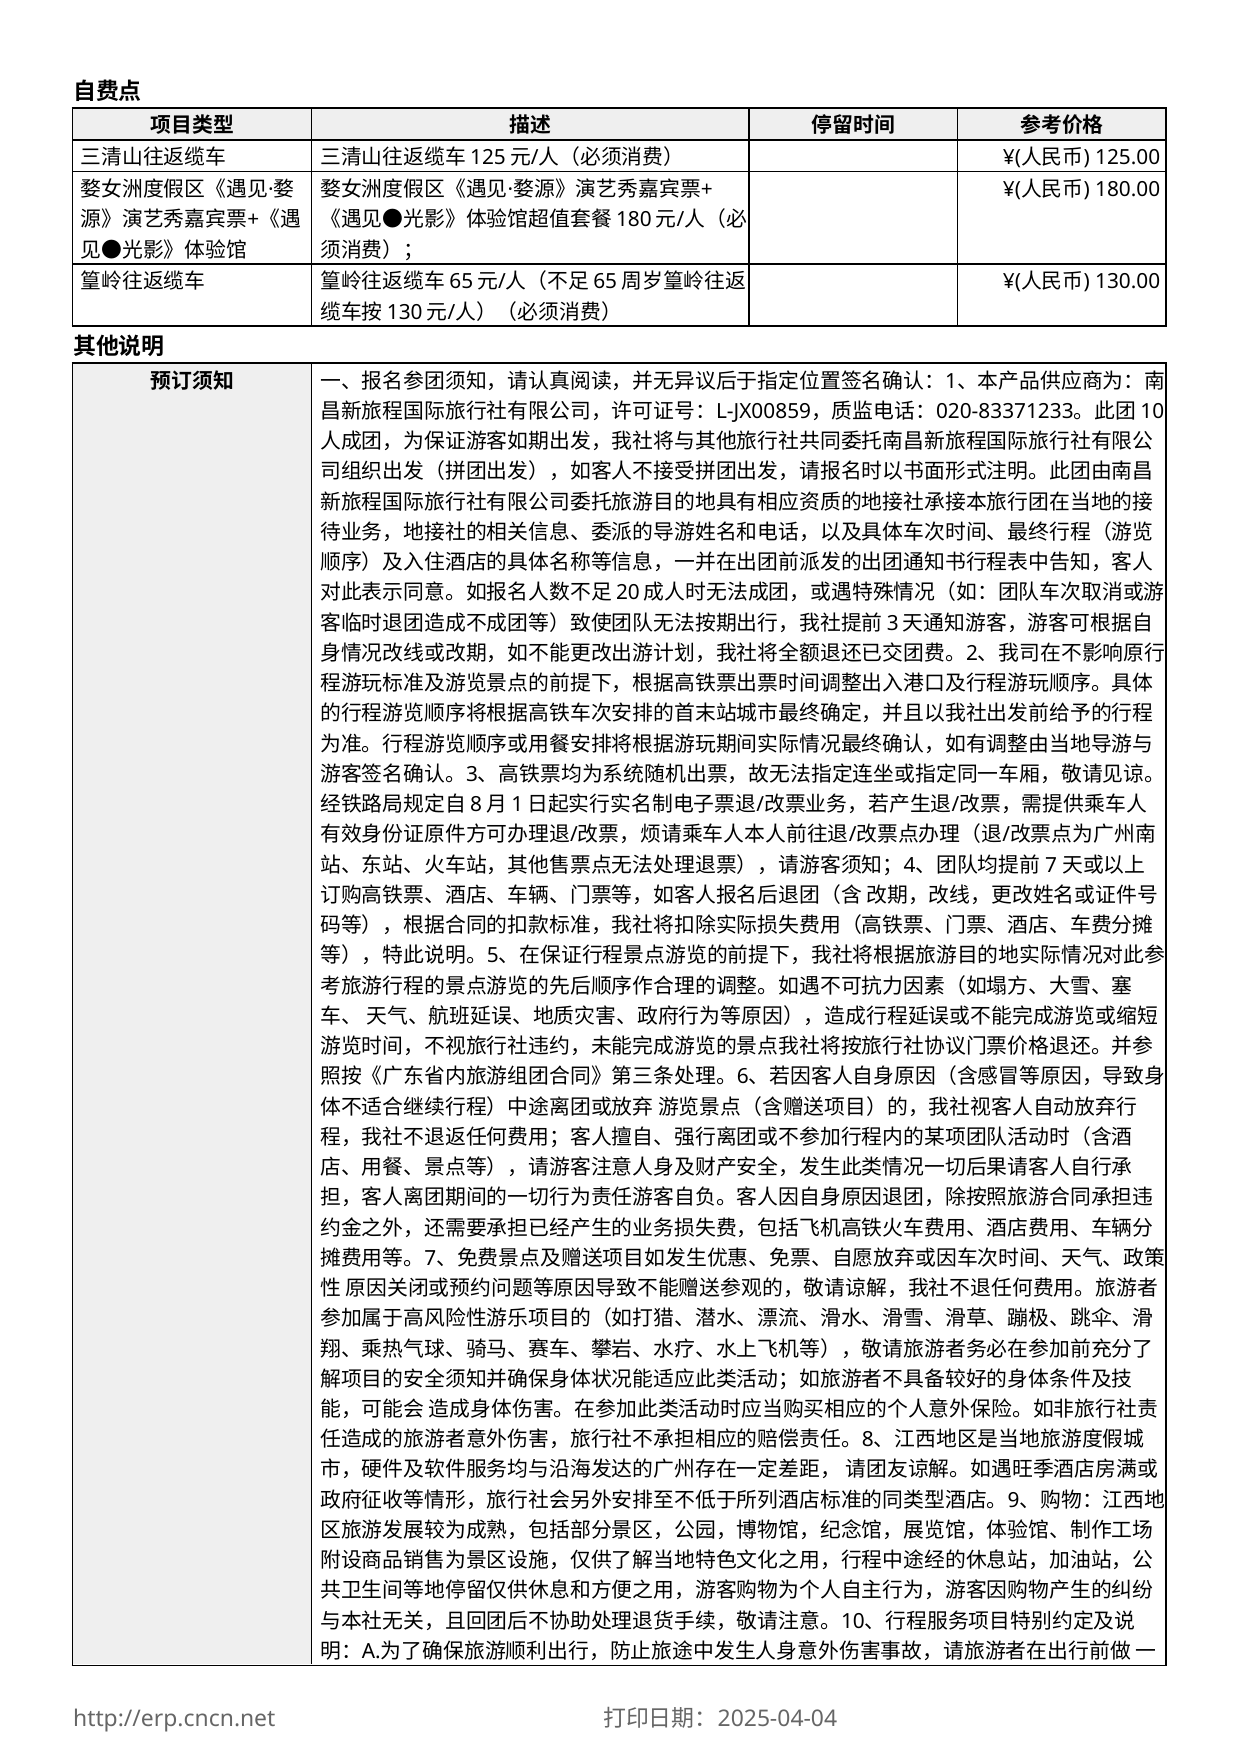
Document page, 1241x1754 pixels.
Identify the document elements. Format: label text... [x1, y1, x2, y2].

table_header 停留时间 [750, 109, 957, 139]
table_header 描述 [312, 109, 748, 139]
table_cell 篁岭往返缆车65元/人（不足65周岁篁岭往返缆车按130元/人）（必须消费） [312, 265, 748, 325]
table_header 预订须知 [73, 364, 311, 1664]
table_cell 婺女洲度假区《遇见·婺源》演艺秀嘉宾票+《遇见●光影》体验馆 [73, 172, 311, 263]
table_cell [750, 172, 957, 263]
table_cell 三清山往返缆车125元/人（必须消费） [312, 141, 748, 171]
table_cell 三清山往返缆车 [73, 141, 311, 171]
table_cell ¥(人民币) 180.00 [958, 172, 1165, 263]
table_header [312, 364, 1165, 1664]
table_header 参考价格 [958, 109, 1165, 139]
table_cell [750, 141, 957, 171]
text 其他说明 [73, 328, 1167, 361]
table_cell [750, 265, 957, 325]
table_header 项目类型 [73, 109, 311, 139]
table_cell 篁岭往返缆车 [73, 265, 311, 325]
table_cell ¥(人民币) 125.00 [958, 141, 1165, 171]
table_cell 婺女洲度假区《遇见·婺源》演艺秀嘉宾票+《遇见●光影》体验馆超值套餐180元/人（必须消费）； [312, 172, 748, 263]
text 自费点 [73, 73, 1167, 106]
table_cell ¥(人民币) 130.00 [958, 265, 1165, 325]
